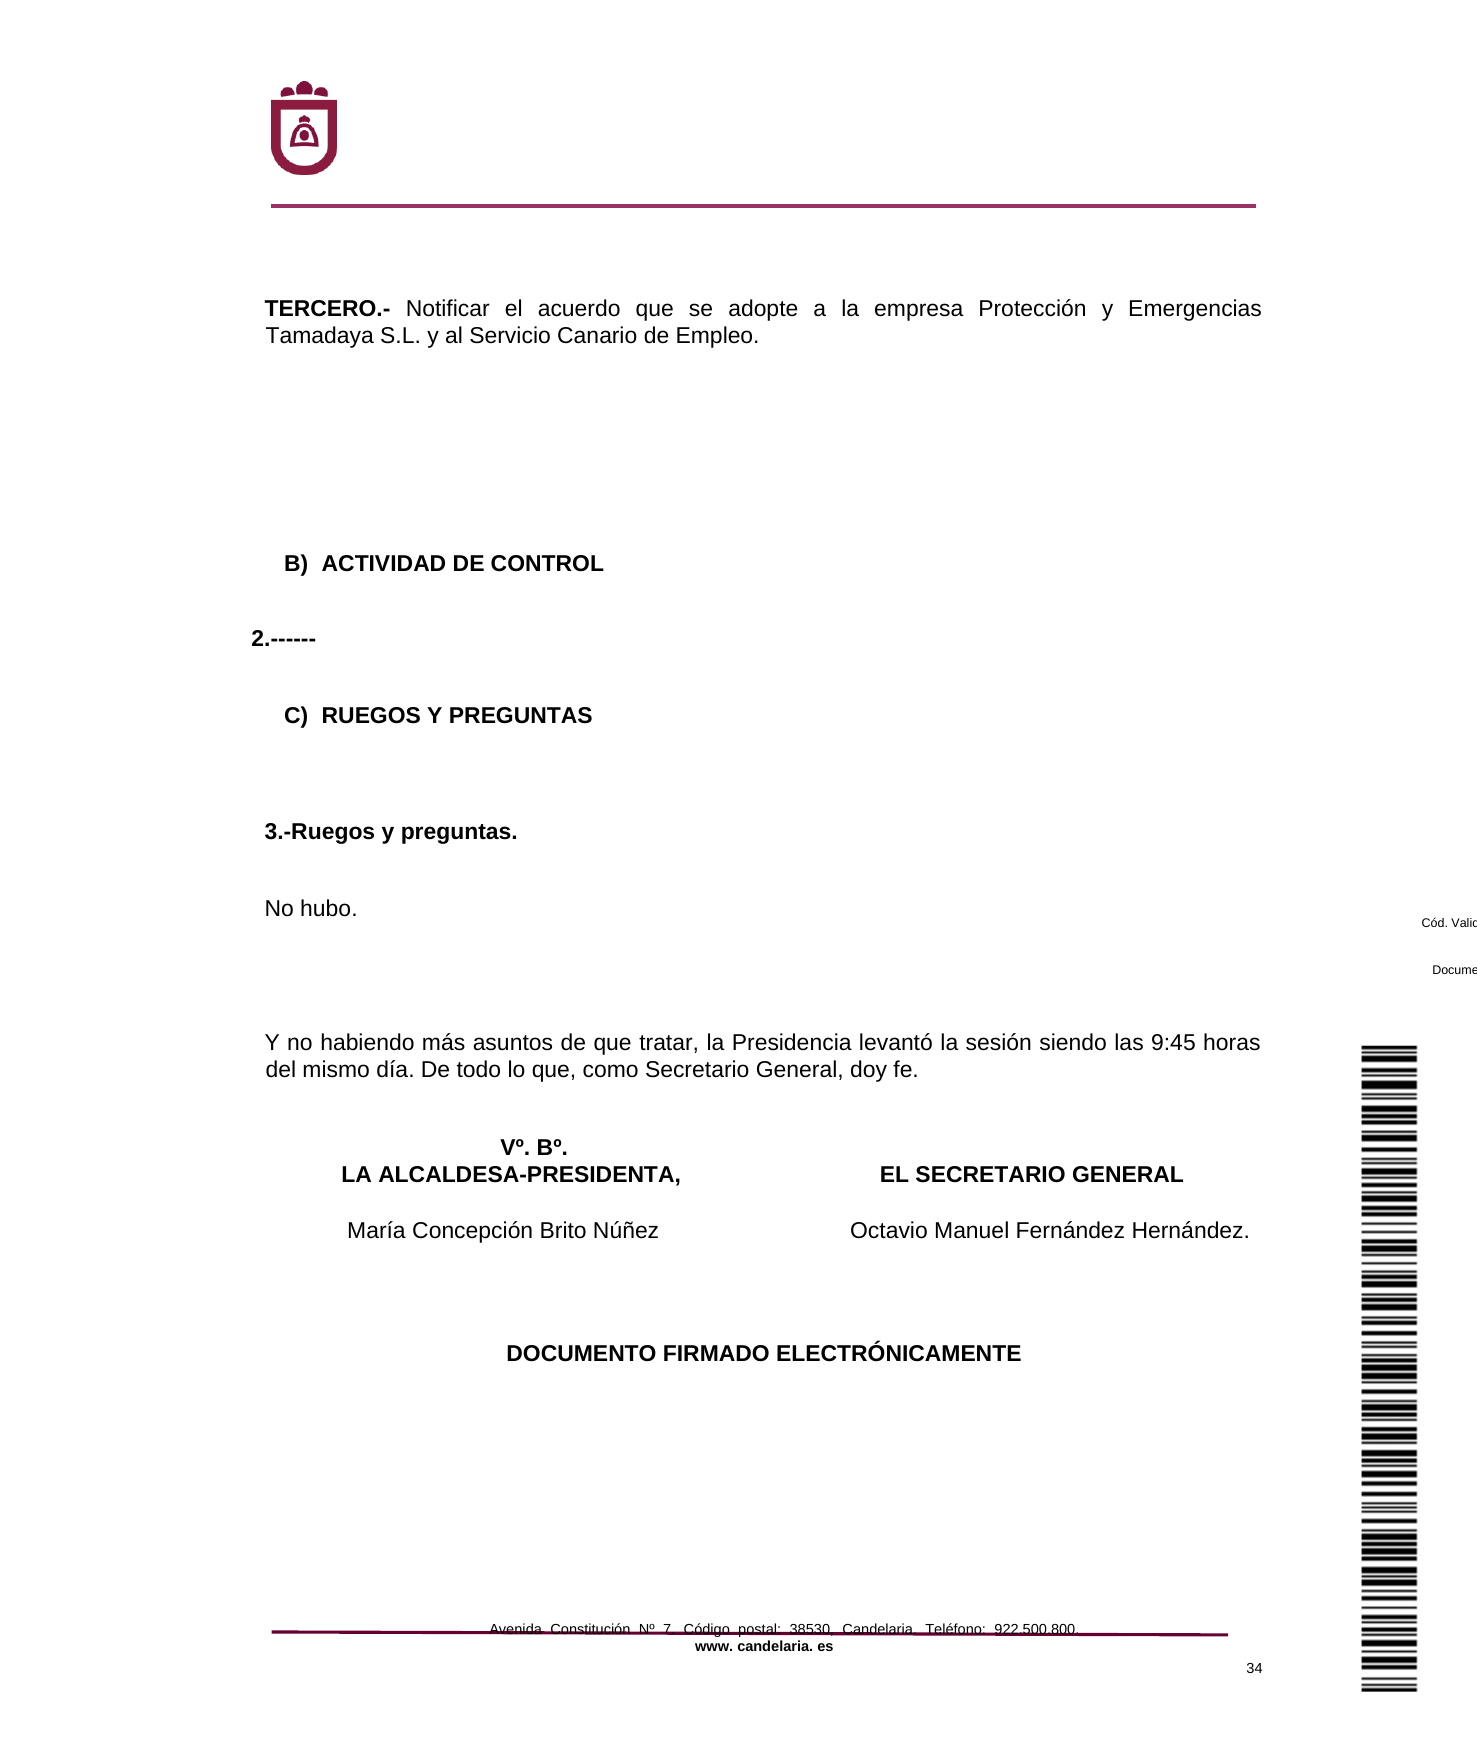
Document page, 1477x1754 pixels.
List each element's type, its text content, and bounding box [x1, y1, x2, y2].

text Y no habiendo más asuntos de que tratar, la Presidencia levantó la sesión siendo las 9:45 horas del mismo día. De todo lo que, como Secretario General, doy fe. [264, 1029, 1262, 1083]
text TERCERO.- Notificar el acuerdo que se adopte a la empresa Protección y Emergencias Tamadaya S.L. y al Servicio Canario de Empleo. [264, 295, 1262, 349]
text Vº. Bº. [264, 1133, 1263, 1160]
text 2.------ [251, 625, 1263, 651]
text 3.-Ruegos y preguntas. [264, 818, 1263, 844]
list RUEGOS Y PREGUNTAS [284, 702, 1263, 728]
text LA ALCALDESA-PRESIDENTA, EL SECRETARIO GENERAL [251, 1161, 1263, 1187]
text DOCUMENTO FIRMADO ELECTRÓNICAMENTE [266, 1340, 1262, 1366]
picture [271, 81, 337, 175]
list ACTIVIDAD DE CONTROL [284, 550, 1263, 577]
text María Concepción Brito Núñez Octavio Manuel Fernández Hernández. [264, 1217, 1262, 1244]
picture [1362, 1046, 1420, 1691]
text No hubo. [264, 895, 1262, 921]
